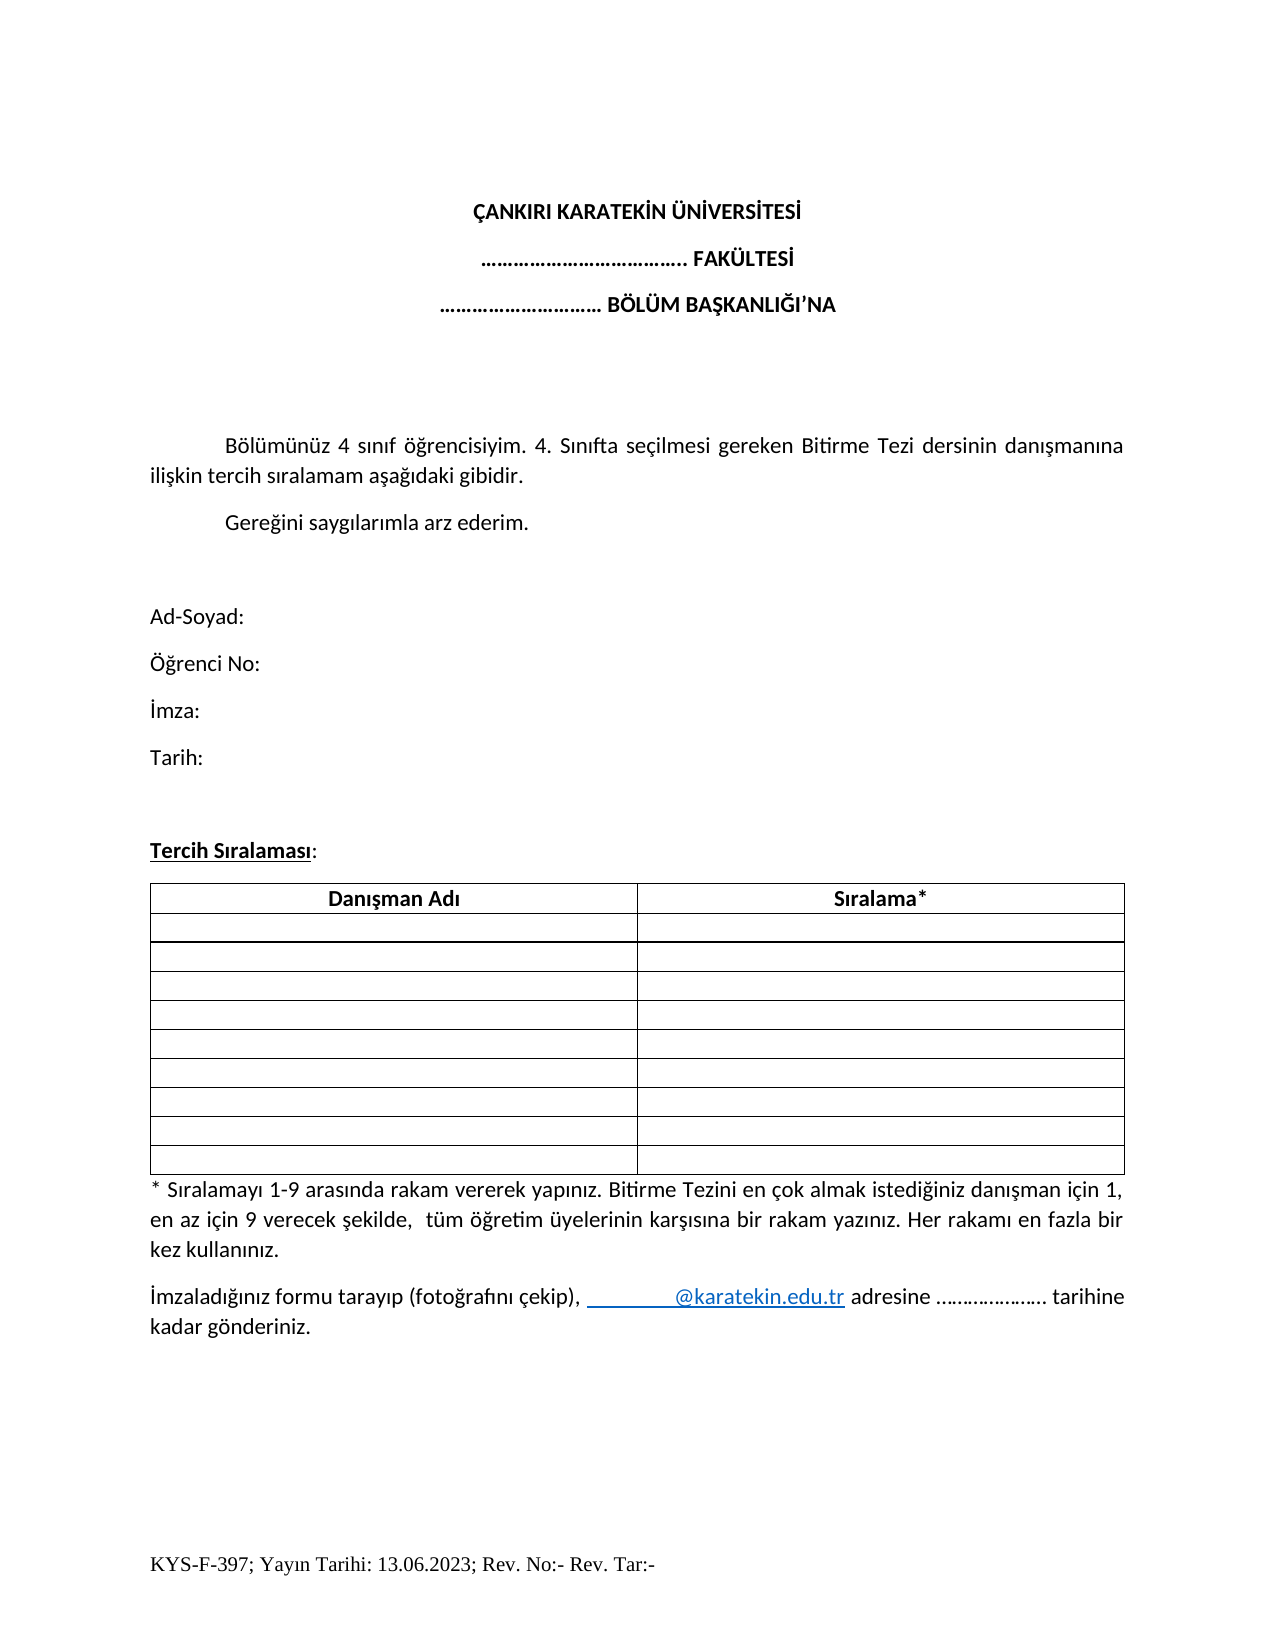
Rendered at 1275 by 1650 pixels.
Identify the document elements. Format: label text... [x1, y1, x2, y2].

table_cell [638, 1001, 1124, 1029]
table_cell [638, 1030, 1124, 1058]
table_cell [151, 943, 637, 971]
table_cell [638, 1088, 1124, 1116]
text * Sıralamayı 1-9 arasında rakam vererek yapınız. Bitirme Tezini en çok almak istediğiniz danışman için 1, en az için 9 verecek şekilde, tüm öğretim üyelerinin karşısına bir rakam yazınız. Her rakamı en fazla bir kez kullanınız. [150, 1175, 1125, 1263]
text Gereğini saygılarımla arz ederim. [150, 508, 1125, 536]
table_cell [638, 943, 1124, 971]
table_cell [638, 1059, 1124, 1087]
text İmza: [150, 696, 1125, 724]
table_cell [638, 972, 1124, 999]
text Tarih: [150, 743, 1125, 771]
text ……………………………….. FAKÜLTESİ [150, 244, 1125, 272]
table_cell [151, 914, 637, 941]
text Bölümünüz 4 sınıf öğrencisiyim. 4. Sınıfta seçilmesi gereken Bitirme Tezi dersinin danışmanına ilişkin tercih sıralamam aşağıdaki gibidir. [150, 431, 1125, 489]
table_header Sıralama* [638, 884, 1124, 912]
table_cell [151, 1059, 637, 1087]
text Öğrenci No: [150, 649, 1125, 677]
table_cell [151, 1117, 637, 1145]
text Tercih Sıralaması: [150, 836, 1125, 864]
table_cell [638, 914, 1124, 941]
text ………………………… BÖLÜM BAŞKANLIĞI’NA [150, 291, 1125, 319]
table_cell [151, 1088, 637, 1116]
table_header Danışman Adı [151, 884, 637, 912]
text ÇANKIRI KARATEKİN ÜNİVERSİTESİ [150, 197, 1125, 225]
text Ad-Soyad: [150, 602, 1125, 630]
text İmzaladığınız formu tarayıp (fotoğrafını çekip), @karatekin.edu.tr adresine ………………… tarihine kadar gönderiniz. [150, 1282, 1125, 1341]
table_cell [151, 1001, 637, 1029]
table_cell [638, 1117, 1124, 1145]
table_cell [151, 1146, 637, 1174]
table_cell [151, 1030, 637, 1058]
table_cell [638, 1146, 1124, 1174]
table_cell [151, 972, 637, 999]
